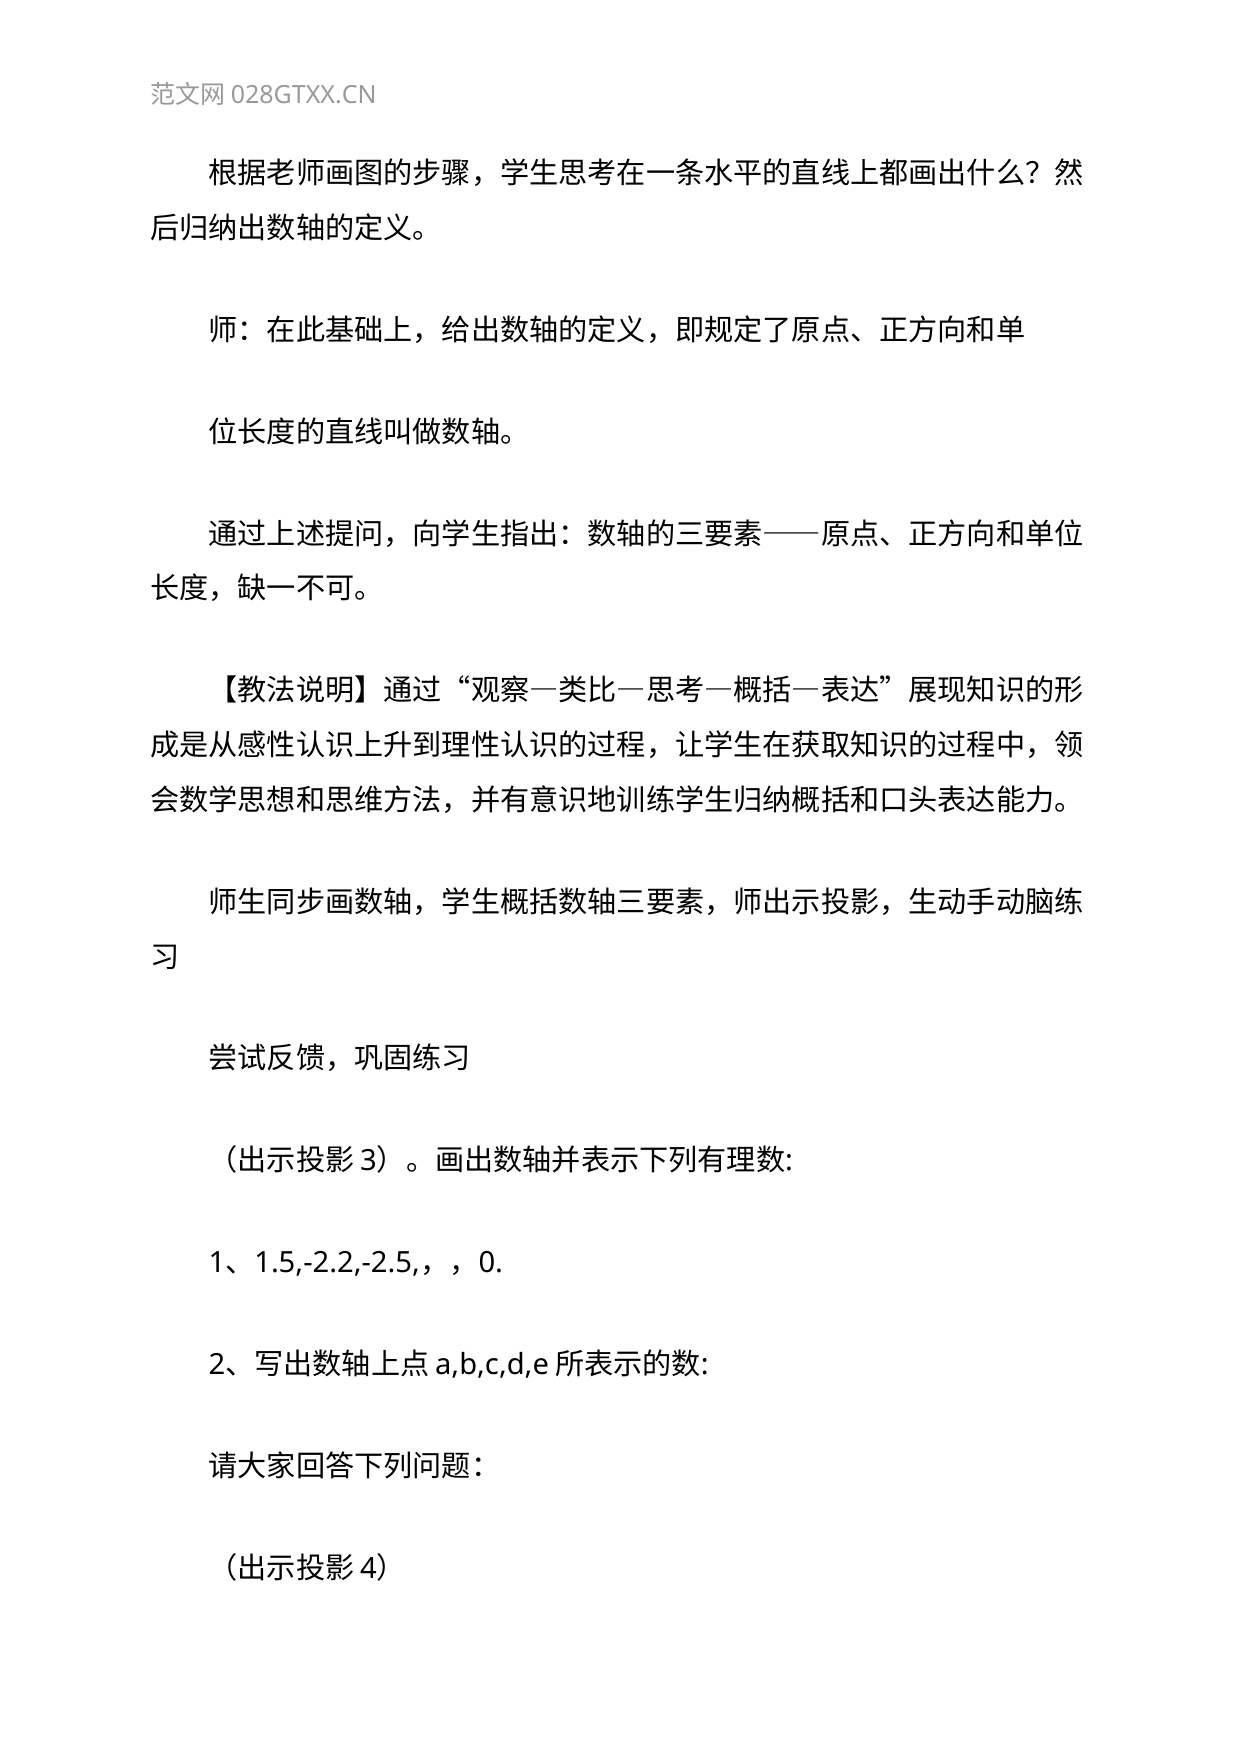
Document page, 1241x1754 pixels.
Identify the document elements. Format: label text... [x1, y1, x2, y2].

text 2、写出数轴上点a,b,c,d,e所表示的数: [150, 1341, 1090, 1383]
text 尝试反馈，巩固练习 [150, 1035, 1090, 1077]
text （出示投影3）。画出数轴并表示下列有理数: [150, 1137, 1090, 1179]
text 通过上述提问，向学生指出：数轴的三要素——原点、正方向和单位长度，缺一不可。 [150, 510, 1090, 607]
text 师生同步画数轴，学生概括数轴三要素，师出示投影，生动手动脑练习 [150, 878, 1090, 976]
text 请大家回答下列问题： [150, 1443, 1090, 1485]
text 根据老师画图的步骤，学生思考在一条水平的直线上都画出什么？然后归纳出数轴的定义。 [150, 150, 1090, 247]
text 【教法说明】通过“观察—类比—思考—概括—表达”展现知识的形成是从感性认识上升到理性认识的过程，让学生在获取知识的过程中，领会数学思想和思维方法，并有意识地训练学生归纳概括和口头表达能力。 [150, 667, 1090, 819]
text 位长度的直线叫做数轴。 [150, 408, 1090, 451]
text 1、1.5,-2.2,-2.5,，，0. [150, 1239, 1090, 1281]
text （出示投影4） [150, 1544, 1090, 1587]
text 师：在此基础上，给出数轴的定义，即规定了原点、正方向和单 [150, 307, 1090, 349]
